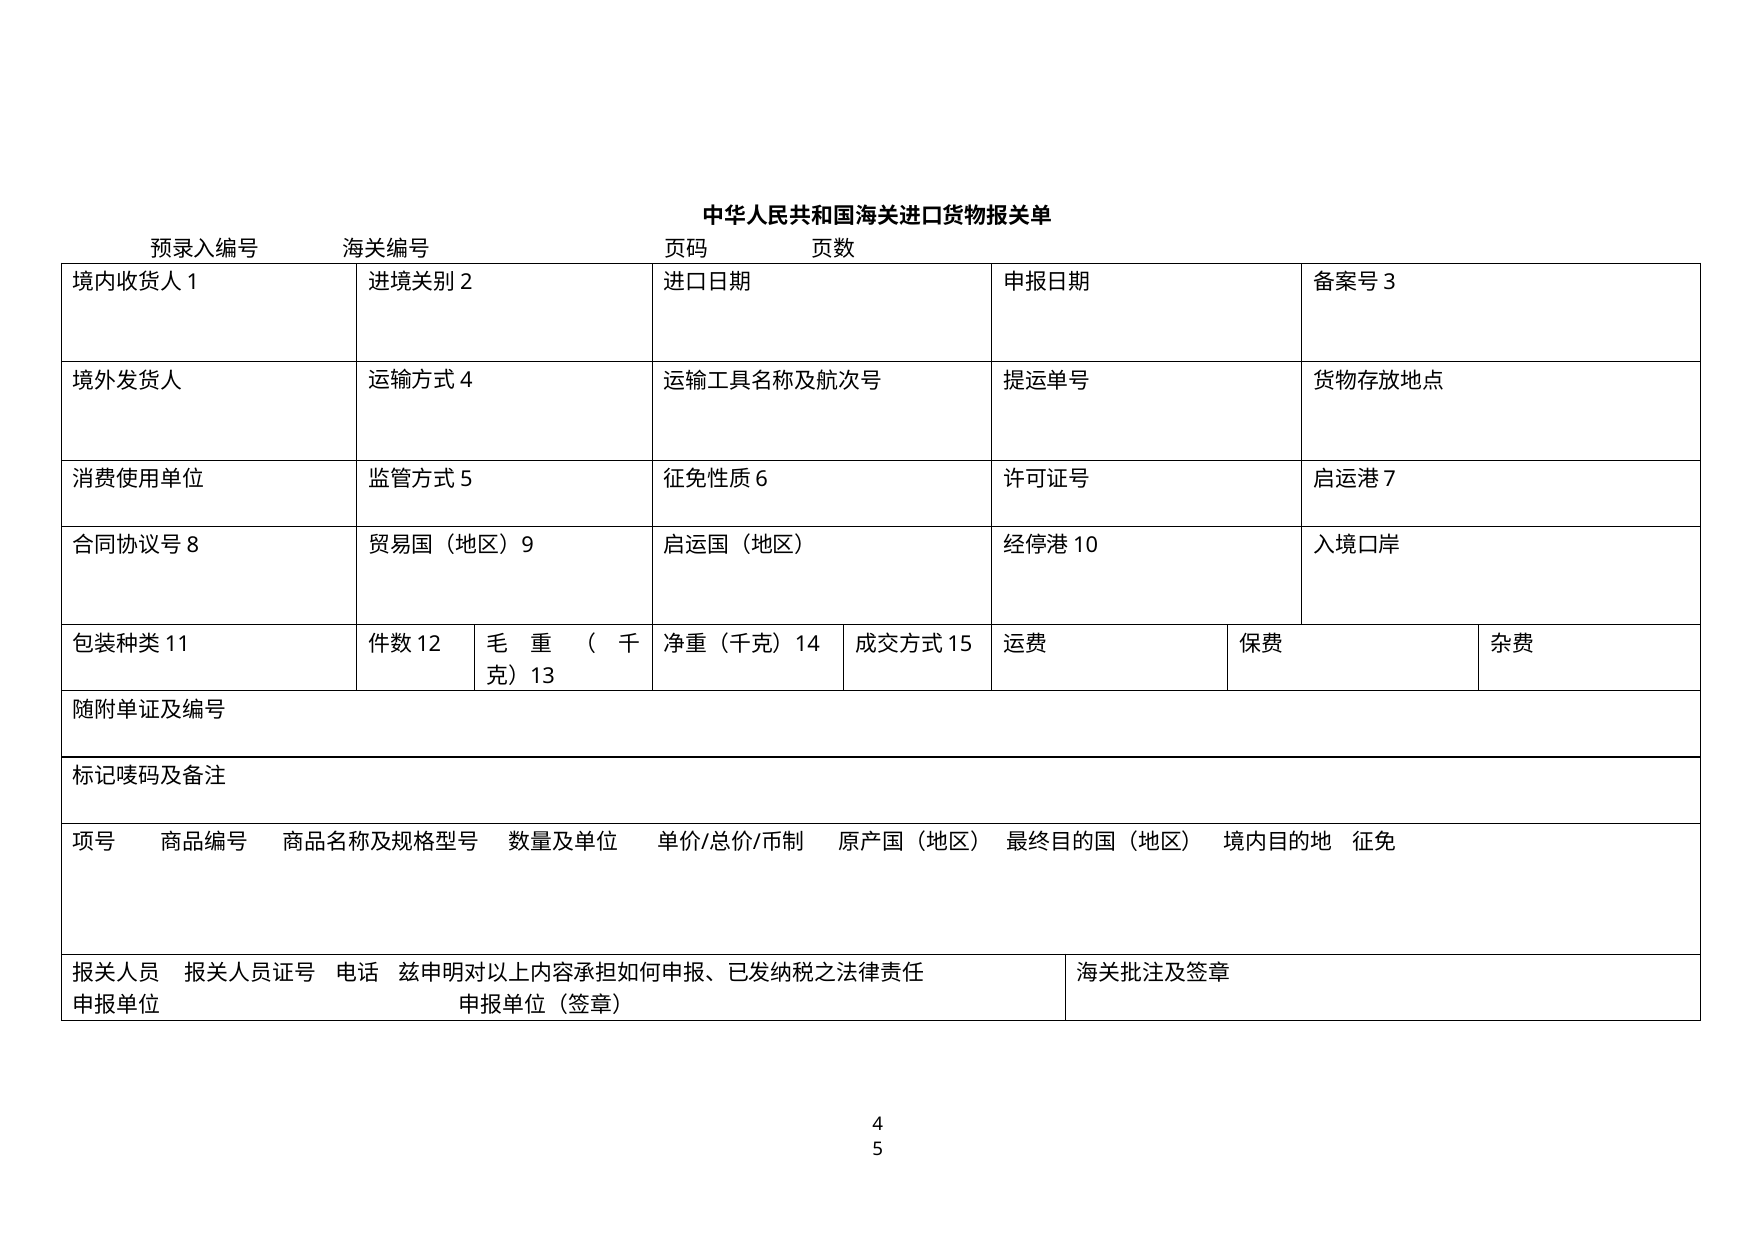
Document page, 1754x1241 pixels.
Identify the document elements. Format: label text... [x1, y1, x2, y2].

table_cell 报关人员 报关人员证号 电话 兹申明对以上内容承担如何申报、已发纳税之法律责任 申报单位 申报单位（签章） [62, 955, 1065, 1019]
table_header 申报日期 [992, 264, 1301, 361]
table_cell 入境口岸 [1302, 527, 1700, 624]
table_cell 件数12 [357, 625, 474, 690]
table_cell 运输工具名称及航次号 [653, 362, 991, 460]
table_cell 监管方式5 [357, 461, 652, 526]
table_cell 随附单证及编号 [62, 691, 1700, 756]
table_cell 杂费 [1479, 625, 1700, 690]
table_cell 消费使用单位 [62, 461, 356, 526]
table_cell 启运港7 [1302, 461, 1700, 526]
table_cell 启运国（地区） [653, 527, 991, 624]
table_header 境内收货人1 [62, 264, 356, 361]
table_cell 运费 [992, 625, 1227, 690]
table_cell 境外发货人 [62, 362, 356, 460]
table_cell 海关批注及签章 [1066, 955, 1700, 1019]
table_cell 项号 商品编号 商品名称及规格型号 数量及单位 单价/总价/币制 原产国（地区） 最终目的国（地区） 境内目的地 征免 [62, 824, 1700, 953]
table_header 备案号3 [1302, 264, 1700, 361]
table_cell 保费 [1228, 625, 1478, 690]
table_cell 提运单号 [992, 362, 1301, 460]
table_cell 包装种类11 [62, 625, 356, 690]
table_header 进口日期 [653, 264, 991, 361]
table_cell 运输方式4 [357, 362, 652, 460]
table_cell 成交方式15 [844, 625, 991, 690]
table_cell 合同协议号8 [62, 527, 356, 624]
table_cell 货物存放地点 [1302, 362, 1700, 460]
table_cell 经停港10 [992, 527, 1301, 624]
table_cell 毛重（千克）13 [475, 625, 652, 690]
text 预录入编号 海关编号 页码 页数 [150, 230, 1604, 263]
table_cell 净重（千克）14 [653, 625, 843, 690]
table_cell 标记唛码及备注 [62, 758, 1700, 822]
table_cell 贸易国（地区）9 [357, 527, 652, 624]
table_cell 许可证号 [992, 461, 1301, 526]
table_header 进境关别2 [357, 264, 652, 361]
table_cell 征免性质6 [653, 461, 991, 526]
text 中华人民共和国海关进口货物报关单 [150, 198, 1604, 230]
